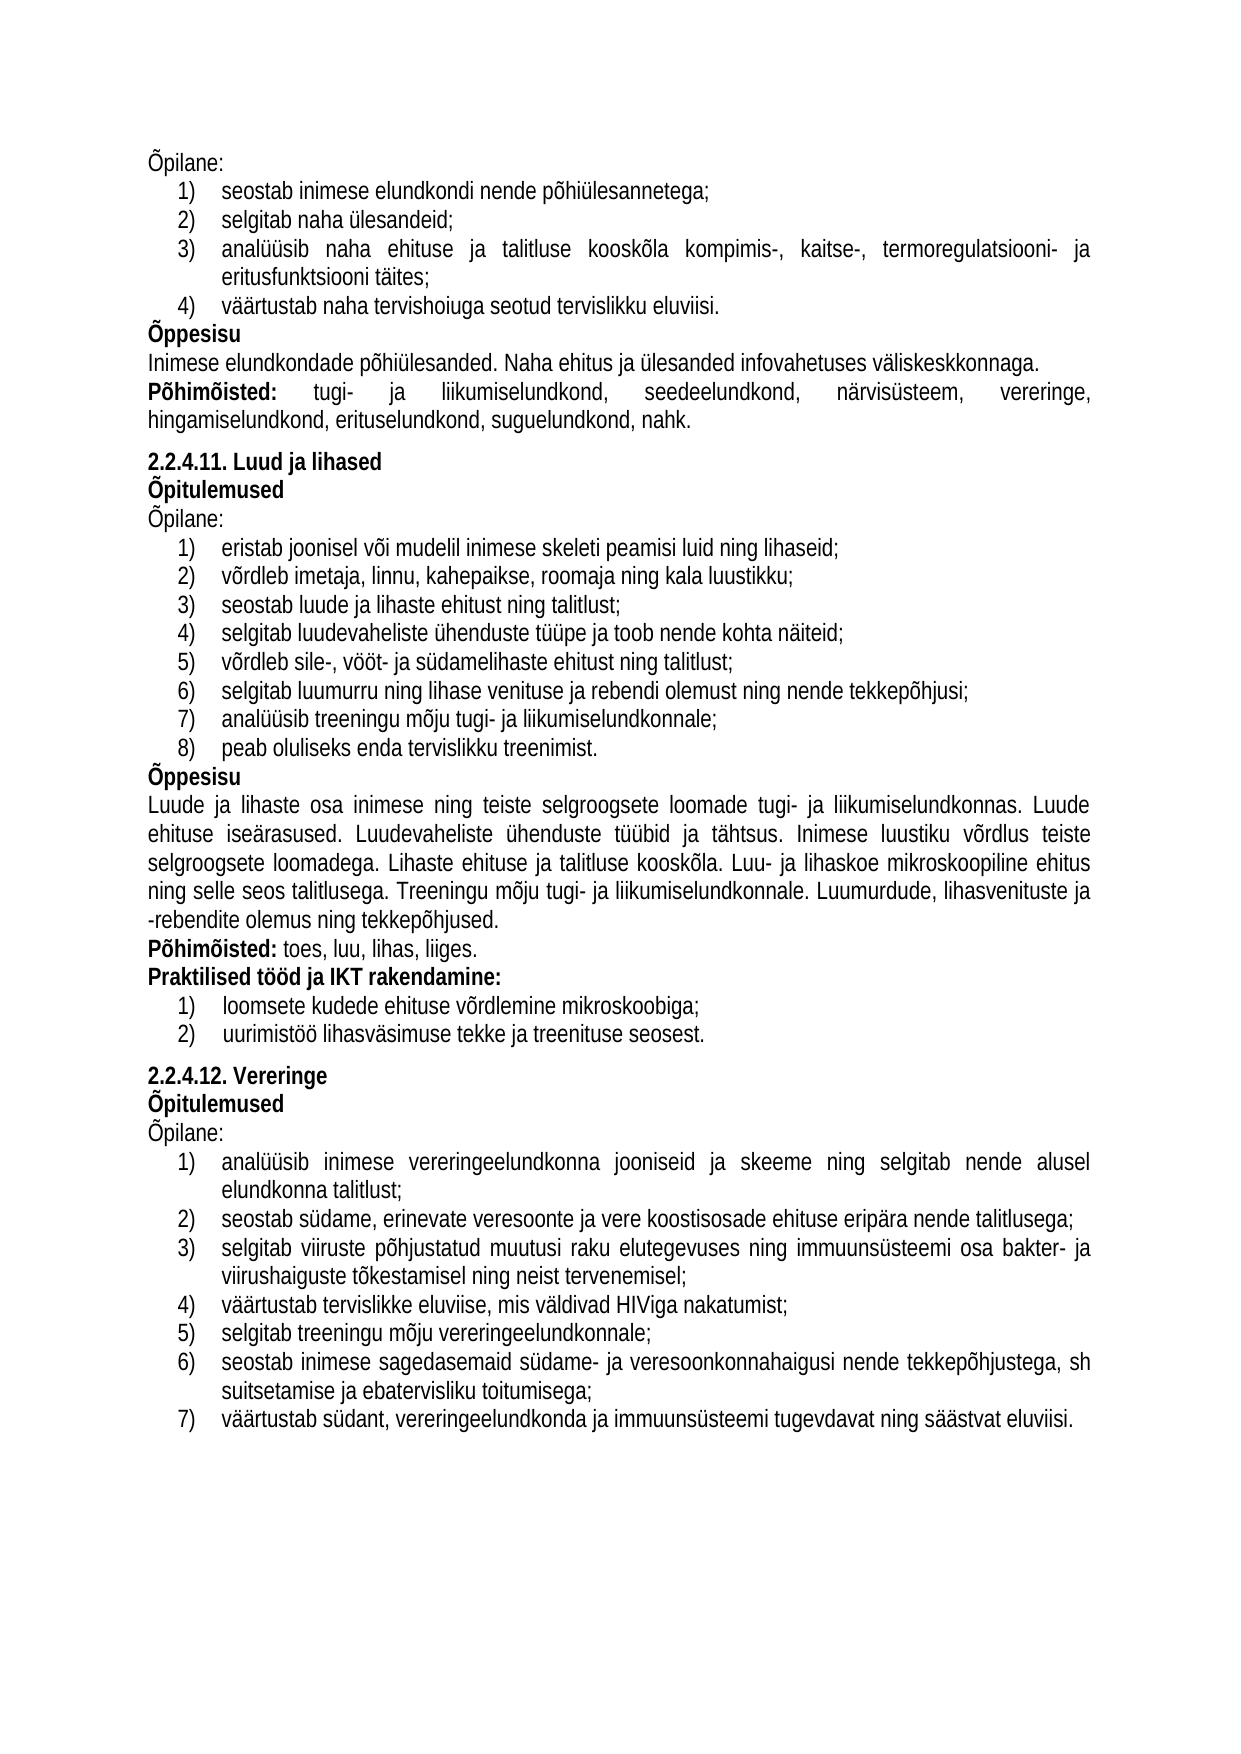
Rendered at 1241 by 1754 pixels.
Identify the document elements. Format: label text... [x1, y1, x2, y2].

text Praktilised tööd ja IKT rakendamine: [148, 962, 1093, 991]
text Õppesisu [148, 762, 1093, 790]
text Põhimõisted: tugi- ja liikumiselundkond, seedeelundkond, närvisüsteem, vereringe, hingamiselundkond, erituselundkond, suguelundkond, nahk. [148, 377, 1093, 434]
list selgitab naha ülesandeid; [177, 205, 1093, 233]
list väärtustab naha tervishoiuga seotud tervislikku eluviisi. [177, 291, 1093, 319]
text Õppesisu [148, 319, 1093, 348]
list eristab joonisel või mudelil inimese skeleti peamisi luid ning lihaseid; [177, 532, 1093, 561]
list seostab inimese sagedasemaid südame- ja veresoonkonnahaigusi nende tekkepõhjustega, sh suitsetamise ja ebatervisliku toitumisega; [177, 1347, 1093, 1404]
text Inimese elundkondade põhiülesanded. Naha ehitus ja ülesanded infovahetuses väliskeskkonnaga. [148, 348, 1093, 377]
list analüüsib inimese vereringeelundkonna jooniseid ja skeeme ning selgitab nende alusel elundkonna talitlust; [177, 1147, 1093, 1204]
text Luude ja lihaste osa inimese ning teiste selgroogsete loomade tugi- ja liikumiselundkonnas. Luude ehituse iseärasused. Luudevaheliste ühenduste tüübid ja tähtsus. Inimese luustiku võrdlus teiste selgroogsete loomadega. Lihaste ehituse ja talitluse kooskõla. Luu- ja lihaskoe mikroskoopiline ehitus ning selle seos talitlusega. Treeningu mõju tugi- ja liikumiselundkonnale. Luumurdude, lihasvenituste ja -rebendite olemus ning tekkepõhjused. [148, 790, 1093, 933]
list selgitab treeningu mõju vereringeelundkonnale; [177, 1318, 1093, 1347]
list loomsete kudede ehituse võrdlemine mikroskoobiga; [177, 991, 1093, 1019]
text Põhimõisted: toes, luu, lihas, liiges. [148, 933, 1093, 962]
list võrdleb imetaja, linnu, kahepaikse, roomaja ning kala luustikku; [177, 561, 1093, 590]
list väärtustab südant, vereringeelundkonda ja immuunsüsteemi tugevdavat ning säästvat eluviisi. [177, 1404, 1093, 1433]
list seostab inimese elundkondi nende põhiülesannetega; [177, 176, 1093, 205]
text 2.2.4.11. Luud ja lihased [148, 447, 1093, 475]
text 2.2.4.12. Vereringe [148, 1061, 1093, 1089]
text Õpilane: [148, 1118, 1093, 1147]
list selgitab luumurru ning lihase venituse ja rebendi olemust ning nende tekkepõhjusi; [177, 676, 1093, 704]
list analüüsib naha ehituse ja talitluse kooskõla kompimis-, kaitse-, termoregulatsiooni- ja eritusfunktsiooni täites; [177, 233, 1093, 291]
text Õpilane: [148, 504, 1093, 532]
list selgitab luudevaheliste ühenduste tüüpe ja toob nende kohta näiteid; [177, 618, 1093, 647]
list peab oluliseks enda tervislikku treenimist. [177, 733, 1093, 762]
list uurimistöö lihasväsimuse tekke ja treenituse seosest. [177, 1019, 1093, 1048]
text Õpitulemused [148, 475, 1093, 504]
list võrdleb sile-, vööt- ja südamelihaste ehitust ning talitlust; [177, 647, 1093, 676]
text Õpilane: [148, 148, 1093, 176]
list väärtustab tervislikke eluviise, mis väldivad HIViga nakatumist; [177, 1290, 1093, 1318]
list selgitab viiruste põhjustatud muutusi raku elutegevuses ning immuunsüsteemi osa bakter- ja viirushaiguste tõkestamisel ning neist tervenemisel; [177, 1232, 1093, 1290]
list analüüsib treeningu mõju tugi- ja liikumiselundkonnale; [177, 704, 1093, 733]
text Õpitulemused [148, 1089, 1093, 1118]
list seostab südame, erinevate veresoonte ja vere koostisosade ehituse eripära nende talitlusega; [177, 1204, 1093, 1232]
list seostab luude ja lihaste ehitust ning talitlust; [177, 590, 1093, 618]
